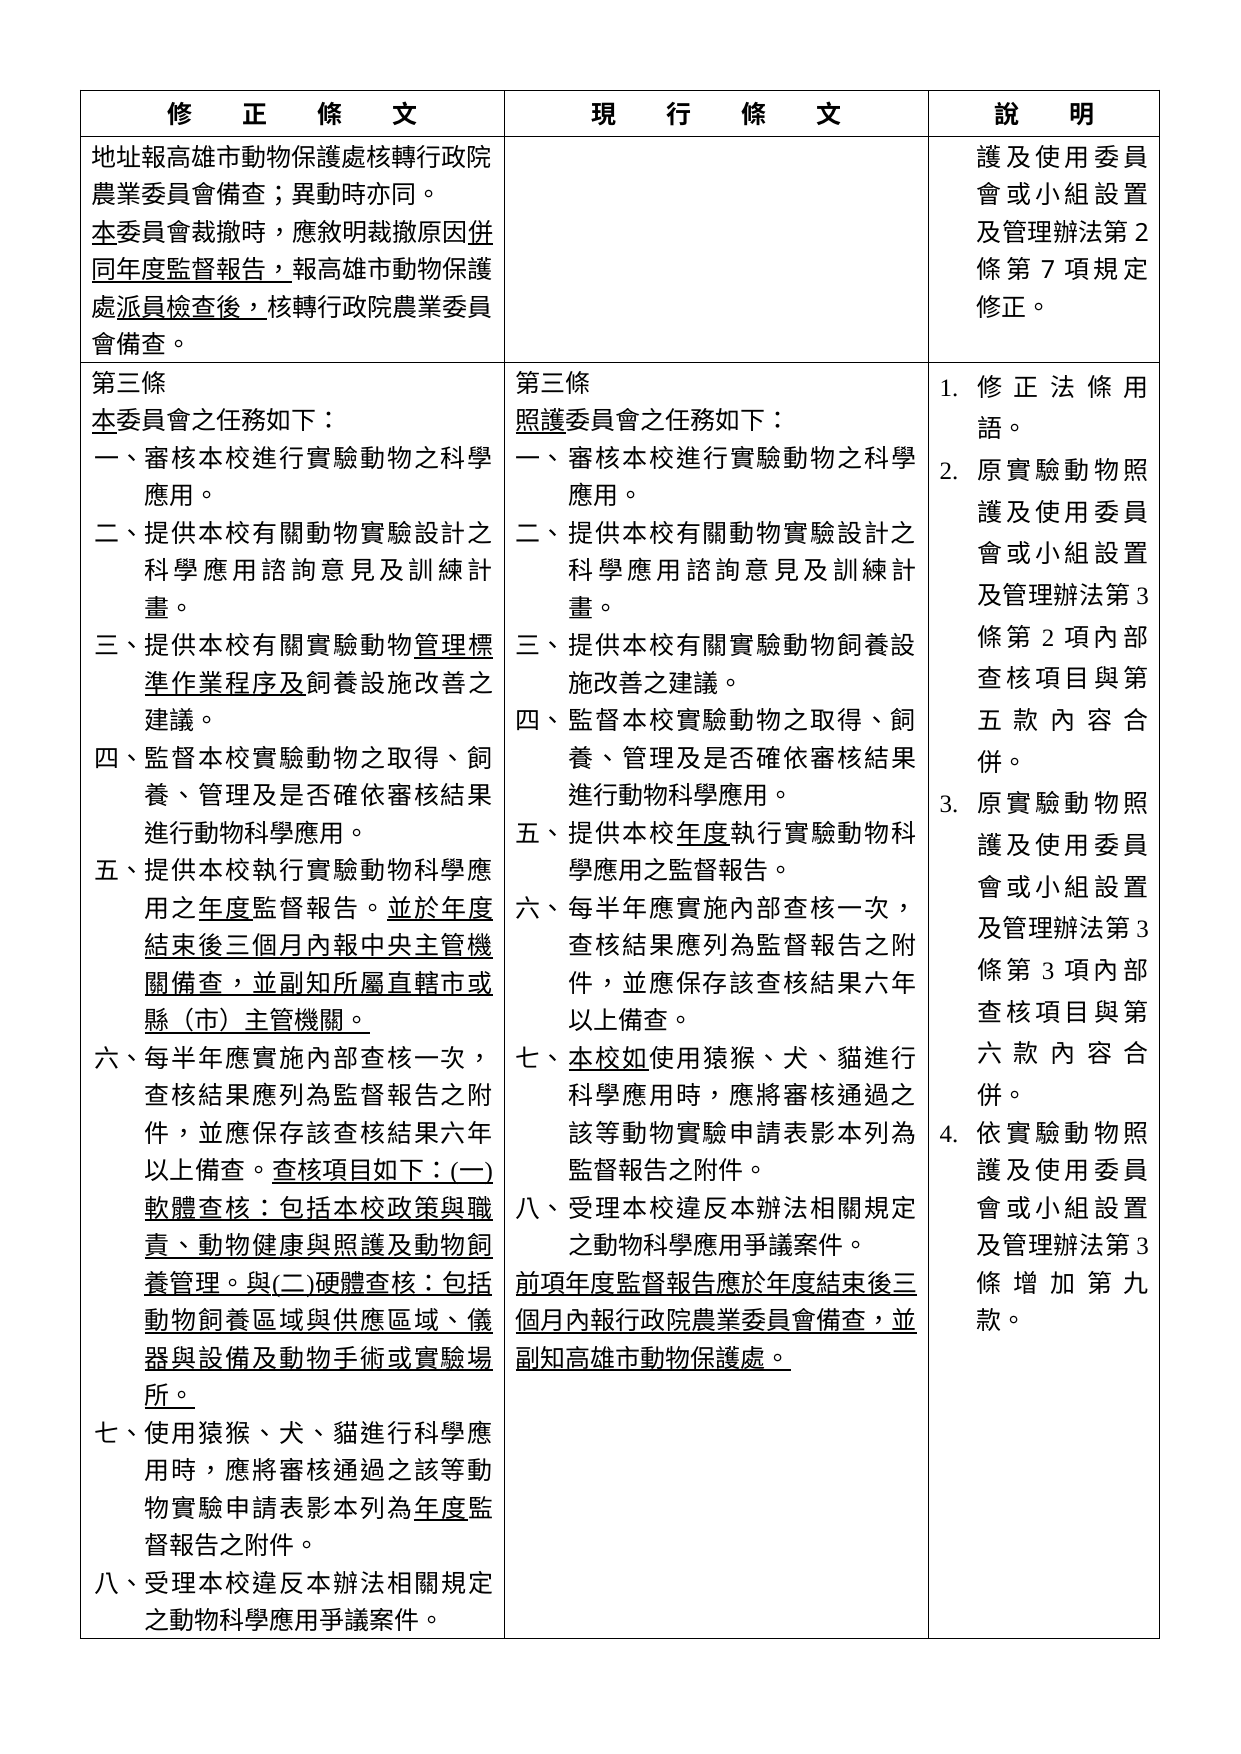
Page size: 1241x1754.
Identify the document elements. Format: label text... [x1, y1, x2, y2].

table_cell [505, 137, 928, 362]
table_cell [81, 363, 504, 1638]
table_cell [929, 137, 1159, 362]
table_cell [929, 363, 1159, 1638]
table_header 修 正 條 文 [81, 91, 504, 136]
table_header 現 行 條 文 [505, 91, 928, 136]
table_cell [505, 363, 928, 1638]
table_header 說 明 [929, 91, 1159, 136]
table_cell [81, 137, 504, 362]
